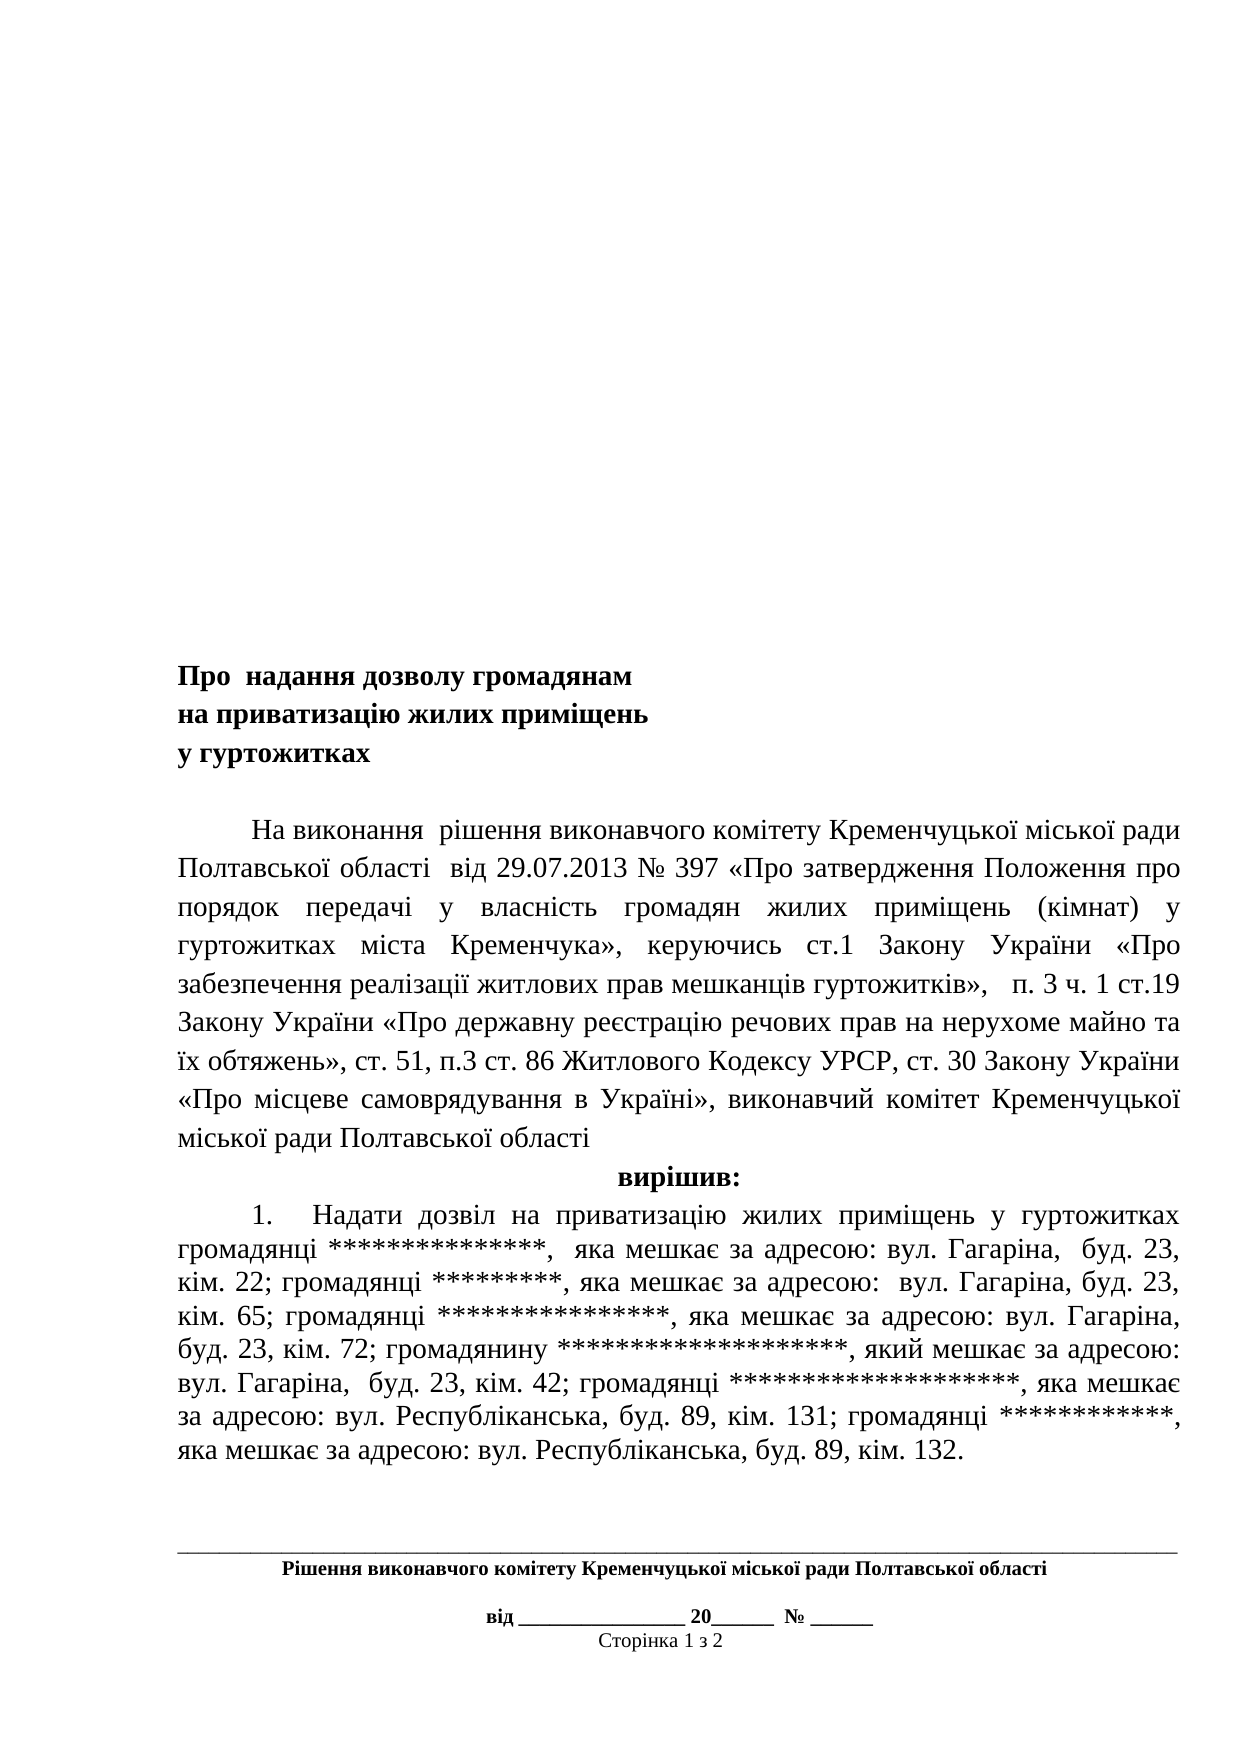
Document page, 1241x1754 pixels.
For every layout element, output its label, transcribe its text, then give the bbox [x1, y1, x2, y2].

text вирішив: [177, 1159, 1181, 1192]
list Надати дозвіл на приватизацію жилих приміщень у гуртожитках громадянці ***************, яка мешкає за адресою: вул. Гагаріна, буд. 23, кім. 22; громадянці *********, яка мешкає за адресою: вул. Гагаріна, буд. 23, кім. 65; громадянці ****************, яка мешкає за адресою: вул. Гагаріна, буд. 23, кім. 72; громадянину ********************, який мешкає за адресою: вул. Гагаріна, буд. 23, кім. 42; громадянці ********************, яка мешкає за адресою: вул. Республіканська, буд. 89, кім. 131; громадянці ************, яка мешкає за адресою: вул. Республіканська, буд. 89, кім. 132. [177, 1197, 1181, 1466]
text Про надання дозволу громадянам [177, 658, 1181, 691]
text На виконання рішення виконавчого комітету Кременчуцької міської ради Полтавської області від 29.07.2013 № 397 «Про затвердження Положення про порядок передачі у власність громадян жилих приміщень (кімнат) у гуртожитках міста Кременчука», керуючись ст.1 Закону України «Про забезпечення реалізації житлових прав мешканців гуртожитків», п. 3 ч. 1 ст.19 Закону України «Про державну реєстрацію речових прав на нерухоме майно та їх обтяжень», ст. 51, п.3 ст. 86 Житлового Кодексу УРСР, ст. 30 Закону України «Про місцеве самоврядування в Україні», виконавчий комітет Кременчуцької міської ради Полтавської області [177, 812, 1181, 1154]
text у гуртожитках [177, 735, 1181, 768]
text на приватизацію жилих приміщень [177, 696, 1181, 730]
